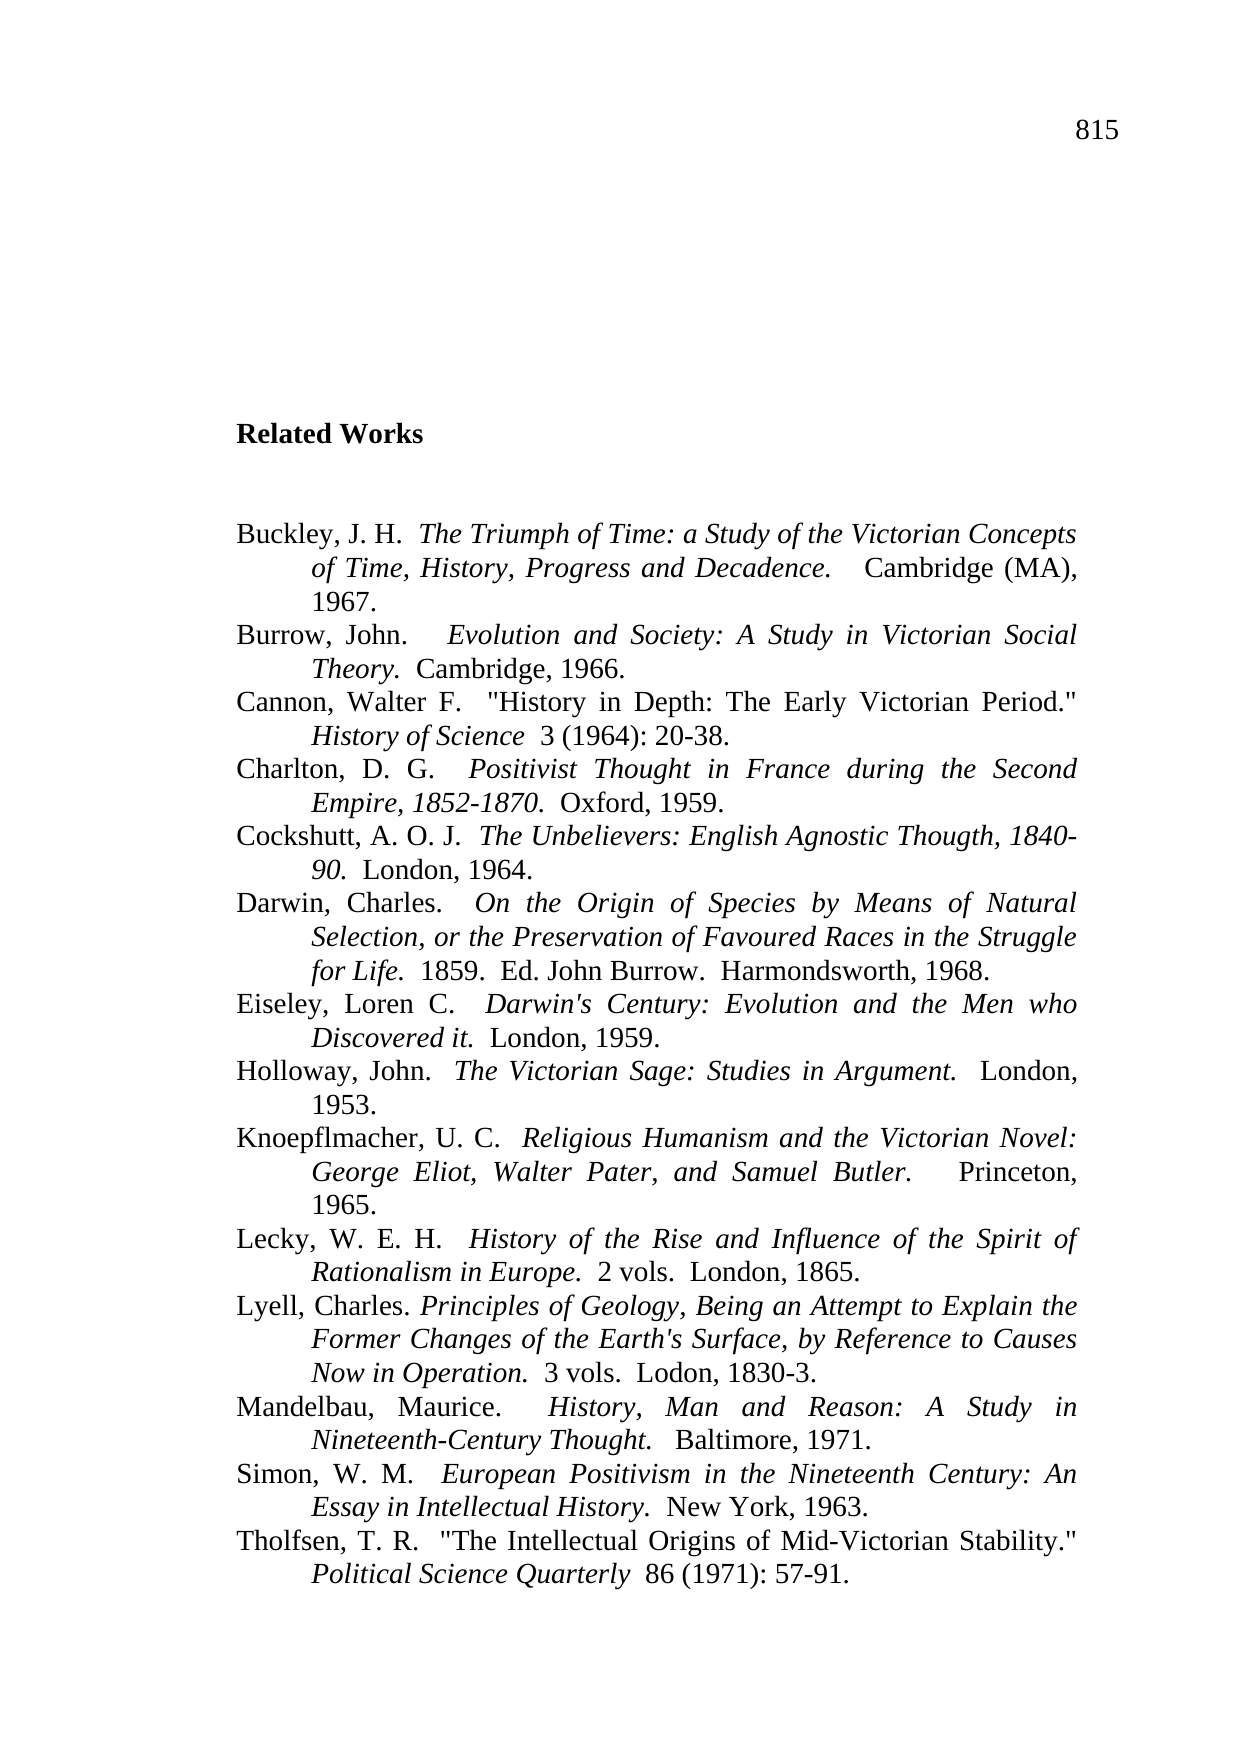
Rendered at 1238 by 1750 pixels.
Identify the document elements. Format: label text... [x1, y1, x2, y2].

text Related Works [236, 416, 1078, 449]
text Lyell, Charles. Principles of Geology, Being an Attempt to Explain the Former Changes of the Earth's Surface, by Reference to Causes Now in Operation. 3 vols. Lodon, 1830-3. [236, 1288, 1078, 1389]
text Mandelbau, Maurice. History, Man and Reason: A Study in Nineteenth-Century Thought. Baltimore, 1971. [236, 1389, 1078, 1456]
text Buckley, J. H. The Triumph of Time: a Study of the Victorian Concepts of Time, History, Progress and Decadence. Cambridge (MA), 1967. [236, 517, 1078, 617]
text Burrow, John. Evolution and Society: A Study in Victorian Social Theory. Cambridge, 1966. [236, 617, 1078, 684]
text Darwin, Charles. On the Origin of Species by Means of Natural Selection, or the Preservation of Favoured Races in the Struggle for Life. 1859. Ed. John Burrow. Harmondsworth, 1968. [236, 886, 1078, 986]
text Eiseley, Loren C. Darwin's Century: Evolution and the Men who Discovered it. London, 1959. [236, 986, 1078, 1053]
text Knoepflmacher, U. C. Religious Humanism and the Victorian Novel: George Eliot, Walter Pater, and Samuel Butler. Princeton, 1965. [236, 1120, 1078, 1221]
text Charlton, D. G. Positivist Thought in France during the Second Empire, 1852-1870. Oxford, 1959. [236, 751, 1078, 818]
text Tholfsen, T. R. "The Intellectual Origins of Mid-Victorian Stability." Political Science Quarterly 86 (1971): 57-91. [236, 1523, 1078, 1590]
text Cannon, Walter F. "History in Depth: The Early Victorian Period." History of Science 3 (1964): 20-38. [236, 684, 1078, 751]
text Simon, W. M. European Positivism in the Nineteenth Century: An Essay in Intellectual History. New York, 1963. [236, 1456, 1078, 1523]
text Lecky, W. E. H. History of the Rise and Influence of the Spirit of Rationalism in Europe. 2 vols. London, 1865. [236, 1221, 1078, 1288]
text Cockshutt, A. O. J. The Unbelievers: English Agnostic Thougth, 1840-90. London, 1964. [236, 818, 1078, 886]
text Holloway, John. The Victorian Sage: Studies in Argument. London, 1953. [236, 1053, 1078, 1120]
